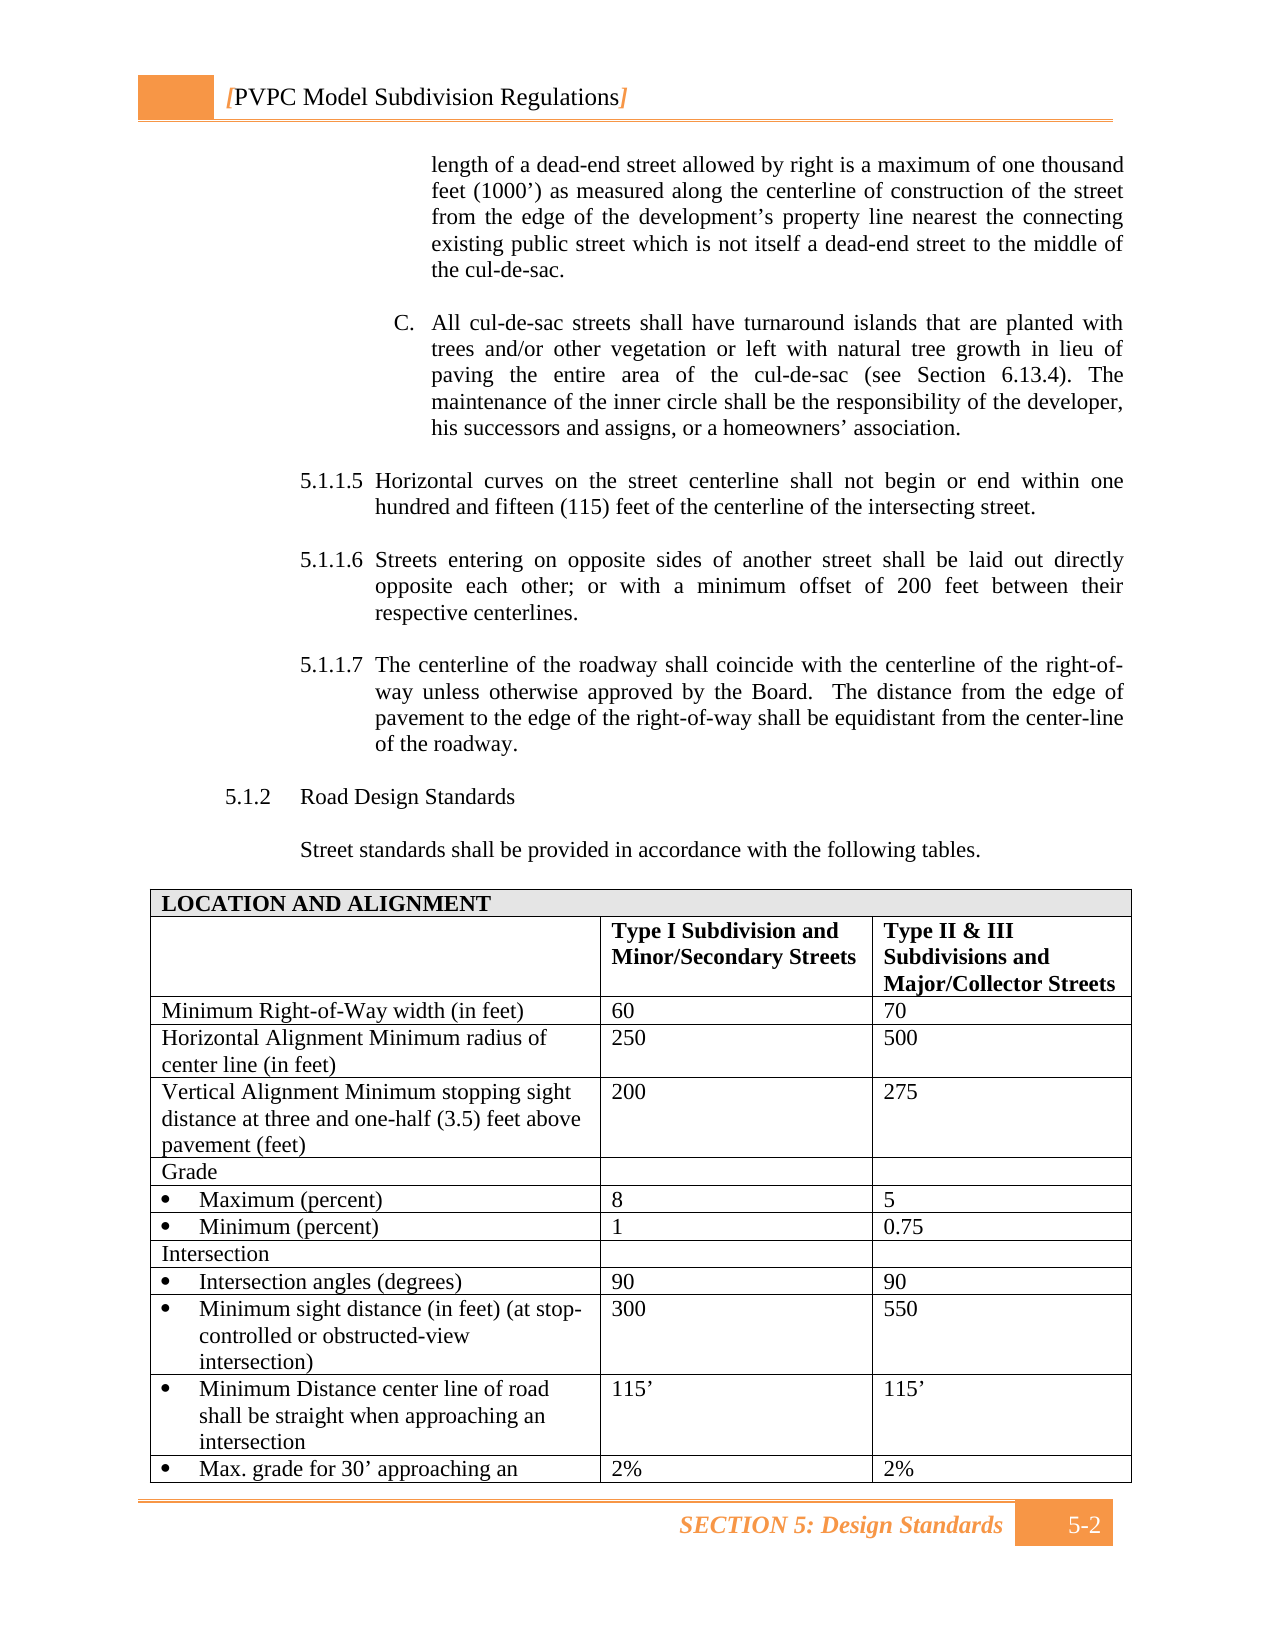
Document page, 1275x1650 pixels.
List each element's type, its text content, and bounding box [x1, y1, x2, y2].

table_cell Minimum (percent) [151, 1213, 600, 1239]
table_cell Intersection [151, 1241, 600, 1267]
table_cell 8 [601, 1186, 872, 1212]
table_cell [151, 917, 600, 996]
table_cell Maximum (percent) [151, 1186, 600, 1212]
text 5.1.1.6 Streets entering on opposite sides of another street shall be laid out directly opposite each other; or with a minimum offset of 200 feet between their respective centerlines. [300, 546, 1125, 625]
table_cell 0.75 [873, 1213, 1131, 1239]
table_cell [601, 1241, 872, 1267]
table_cell Grade [151, 1158, 600, 1185]
table_cell Intersection angles (degrees) [151, 1268, 600, 1294]
table_cell 1 [601, 1213, 872, 1239]
table_cell [601, 1158, 872, 1185]
table_cell Vertical Alignment Minimum stopping sight distance at three and one-half (3.5) feet above pavement (feet) [151, 1078, 600, 1157]
text C. All cul-de-sac streets shall have turnaround islands that are planted with trees and/or other vegetation or left with natural tree growth in lieu of paving the entire area of the cul-de-sac (see Section 6.13.4). The maintenance of the inner circle shall be the responsibility of the developer, his successors and assigns, or a homeowners’ association. [394, 309, 1125, 441]
table_cell 250 [601, 1025, 872, 1077]
text Street standards shall be provided in accordance with the following tables. [300, 836, 1125, 862]
table_cell 115’ [601, 1375, 872, 1454]
table_cell 550 [873, 1295, 1131, 1374]
table_cell 60 [601, 997, 872, 1023]
table_cell [873, 1158, 1131, 1185]
table_cell Horizontal Alignment Minimum radius of center line (in feet) [151, 1025, 600, 1077]
table_cell 5 [873, 1186, 1131, 1212]
table_header LOCATION AND ALIGNMENT [151, 890, 1131, 916]
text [394, 151, 1125, 282]
table_cell [873, 1241, 1131, 1267]
table_cell 90 [873, 1268, 1131, 1294]
table_cell 200 [601, 1078, 872, 1157]
table_cell Type II & III Subdivisions and Major/Collector Streets [873, 917, 1131, 996]
text 5.1.1.7 The centerline of the roadway shall coincide with the centerline of the right-of-way unless otherwise approved by the Board. The distance from the edge of pavement to the edge of the right-of-way shall be equidistant from the center-line of the roadway. [300, 651, 1125, 757]
table_cell 70 [873, 997, 1131, 1023]
table_cell Type I Subdivision and Minor/Secondary Streets [601, 917, 872, 996]
table_cell 500 [873, 1025, 1131, 1077]
text 5.1.2 Road Design Standards [225, 783, 1125, 809]
table_cell Minimum Distance center line of road shall be straight when approaching an intersection [151, 1375, 600, 1454]
table_cell 275 [873, 1078, 1131, 1157]
text 5.1.1.5 Horizontal curves on the street centerline shall not begin or end within one hundred and fifteen (115) feet of the centerline of the intersecting street. [300, 467, 1125, 519]
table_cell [151, 1456, 600, 1482]
table_cell 2% [601, 1456, 872, 1482]
table_cell 300 [601, 1295, 872, 1374]
table_cell Minimum Right-of-Way width (in feet) [151, 997, 600, 1023]
table_cell 90 [601, 1268, 872, 1294]
table_cell Minimum sight distance (in feet) (at stop-controlled or obstructed-view intersection) [151, 1295, 600, 1374]
table_cell 2% [873, 1456, 1131, 1482]
table_cell 115’ [873, 1375, 1131, 1454]
